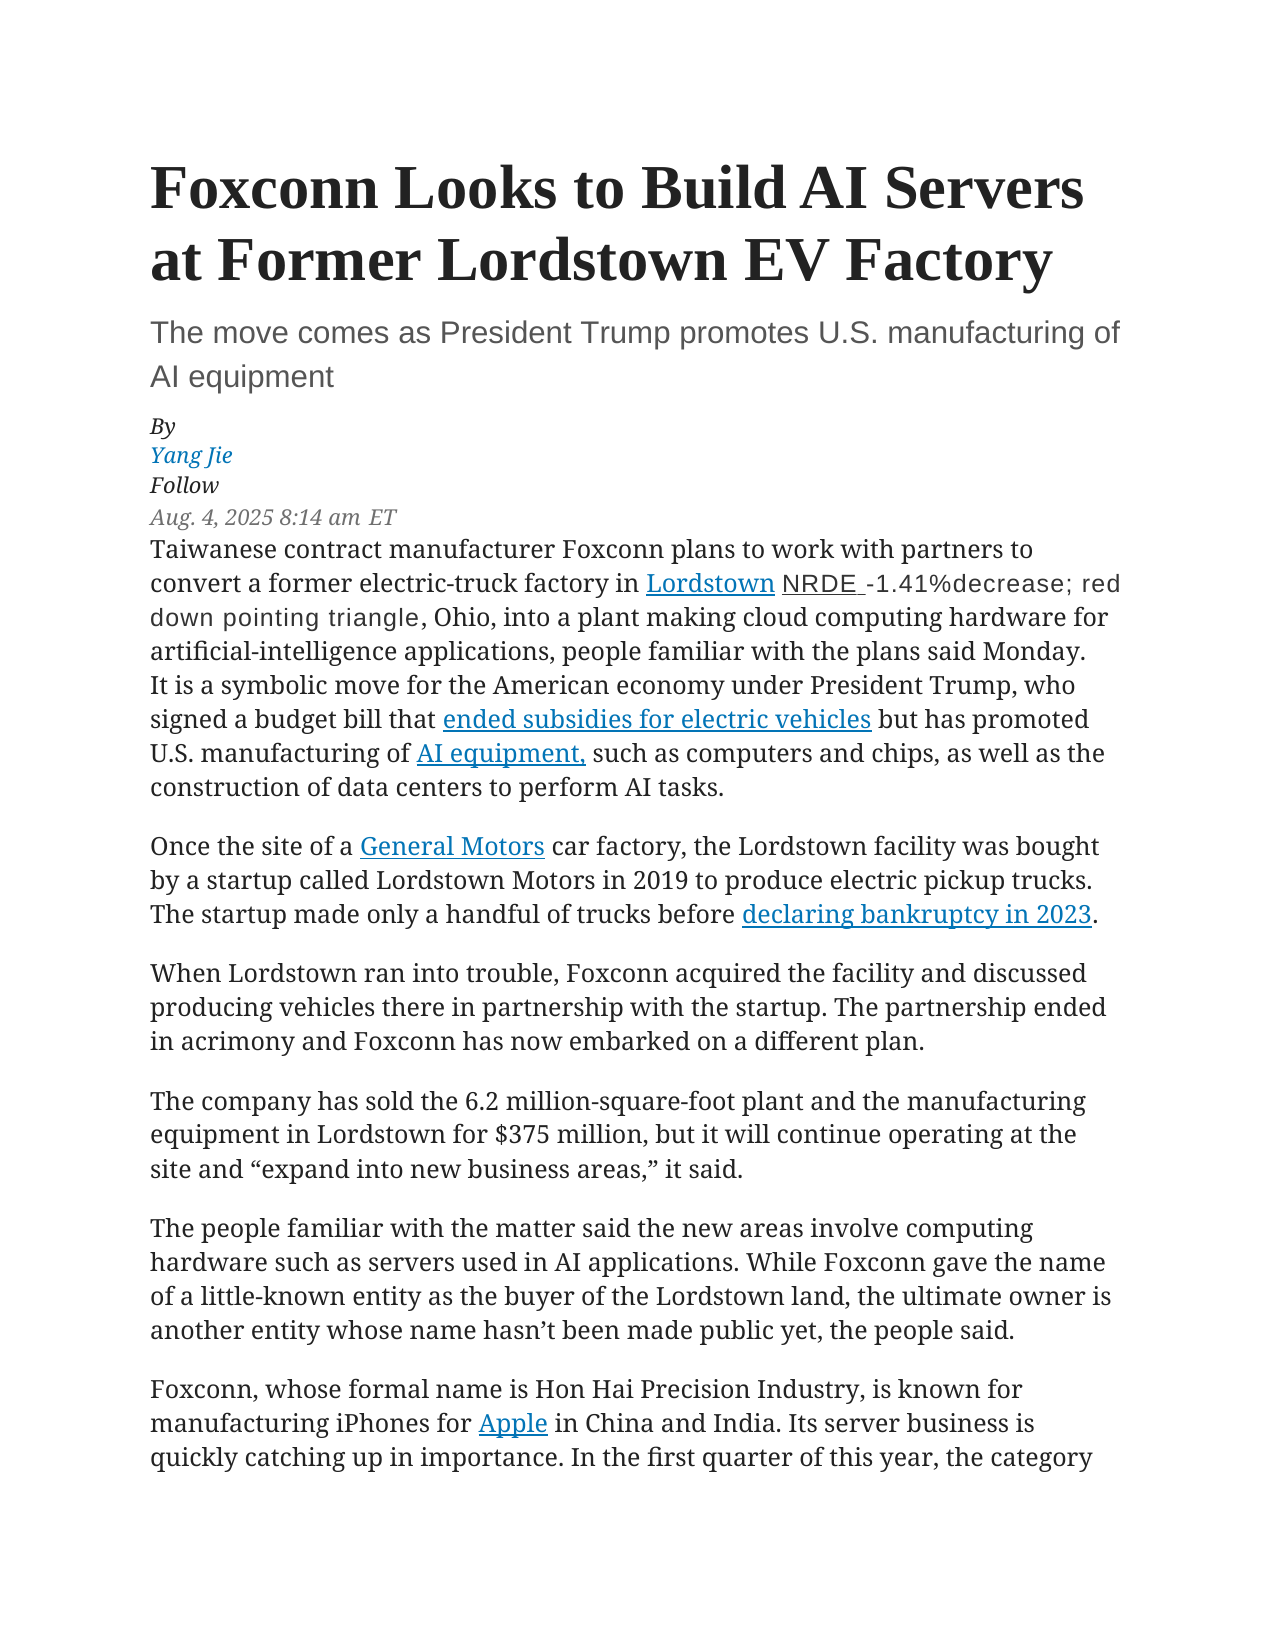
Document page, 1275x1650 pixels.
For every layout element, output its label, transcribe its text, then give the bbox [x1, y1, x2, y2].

text The company has sold the 6.2 million-square-foot plant and the manufacturing equipment in Lordstown for $375 million, but it will continue operating at the site and “expand into new business areas,” it said. [150, 1083, 1125, 1185]
text Follow [150, 470, 1125, 500]
text When Lordstown ran into trouble, Foxconn acquired the facility and discussed producing vehicles there in partnership with the startup. The partnership ended in acrimony and Foxconn has now embarked on a different plan. [150, 956, 1125, 1058]
text It is a symbolic move for the American economy under President Trump, who signed a budget bill that ended subsidies for electric vehicles but has promoted U.S. manufacturing of AI equipment, such as computers and chips, as well as the construction of data centers to perform AI tasks. [150, 667, 1125, 804]
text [150, 1372, 1125, 1474]
text Aug. 4, 2025 8:14 am ET [150, 500, 1125, 531]
text Taiwanese contract manufacturer Foxconn plans to work with partners to convert a former electric-truck factory in Lordstown NRDE -1.41%decrease; red down pointing triangle, Ohio, into a plant making cloud computing hardware for artificial-intelligence applications, people familiar with the plans said Monday. [150, 531, 1125, 667]
text The move comes as President Trump promotes U.S. manufacturing of AI equipment [150, 306, 1125, 394]
text Once the site of a General Motors car factory, the Lordstown facility was bought by a startup called Lordstown Motors in 2019 to produce electric pickup trucks. The startup made only a handful of trucks before declaring bankruptcy in 2023. [150, 829, 1125, 931]
text Foxconn Looks to Build AI Servers at Former Lordstown EV Factory [150, 150, 1125, 294]
text By [150, 411, 1125, 440]
text Yang Jie [150, 440, 1125, 470]
text The people familiar with the matter said the new areas involve computing hardware such as servers used in AI applications. While Foxconn gave the name of a little-known entity as the buyer of the Lordstown land, the ultimate owner is another entity whose name hasn’t been made public yet, the people said. [150, 1210, 1125, 1347]
